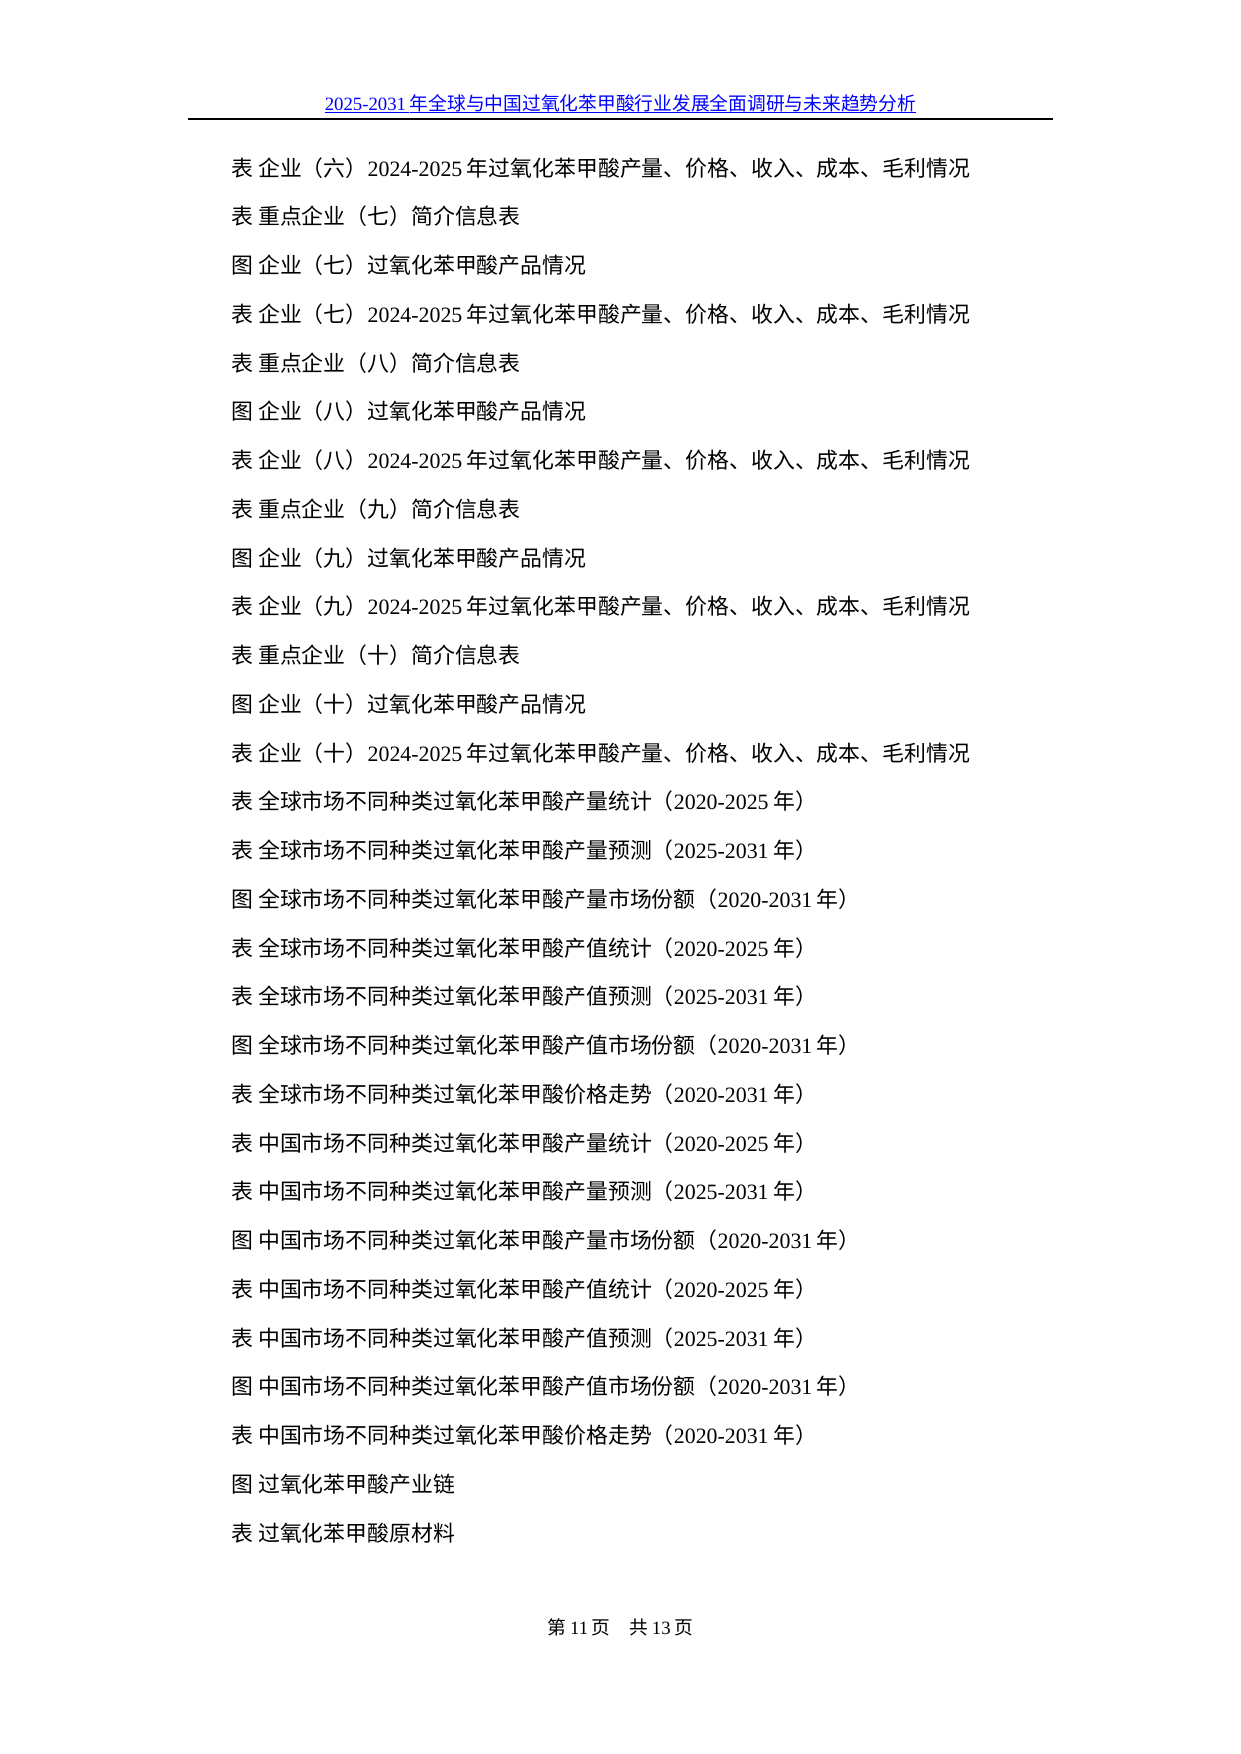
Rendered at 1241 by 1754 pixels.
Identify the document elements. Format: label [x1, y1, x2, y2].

text [187, 150, 1053, 1548]
